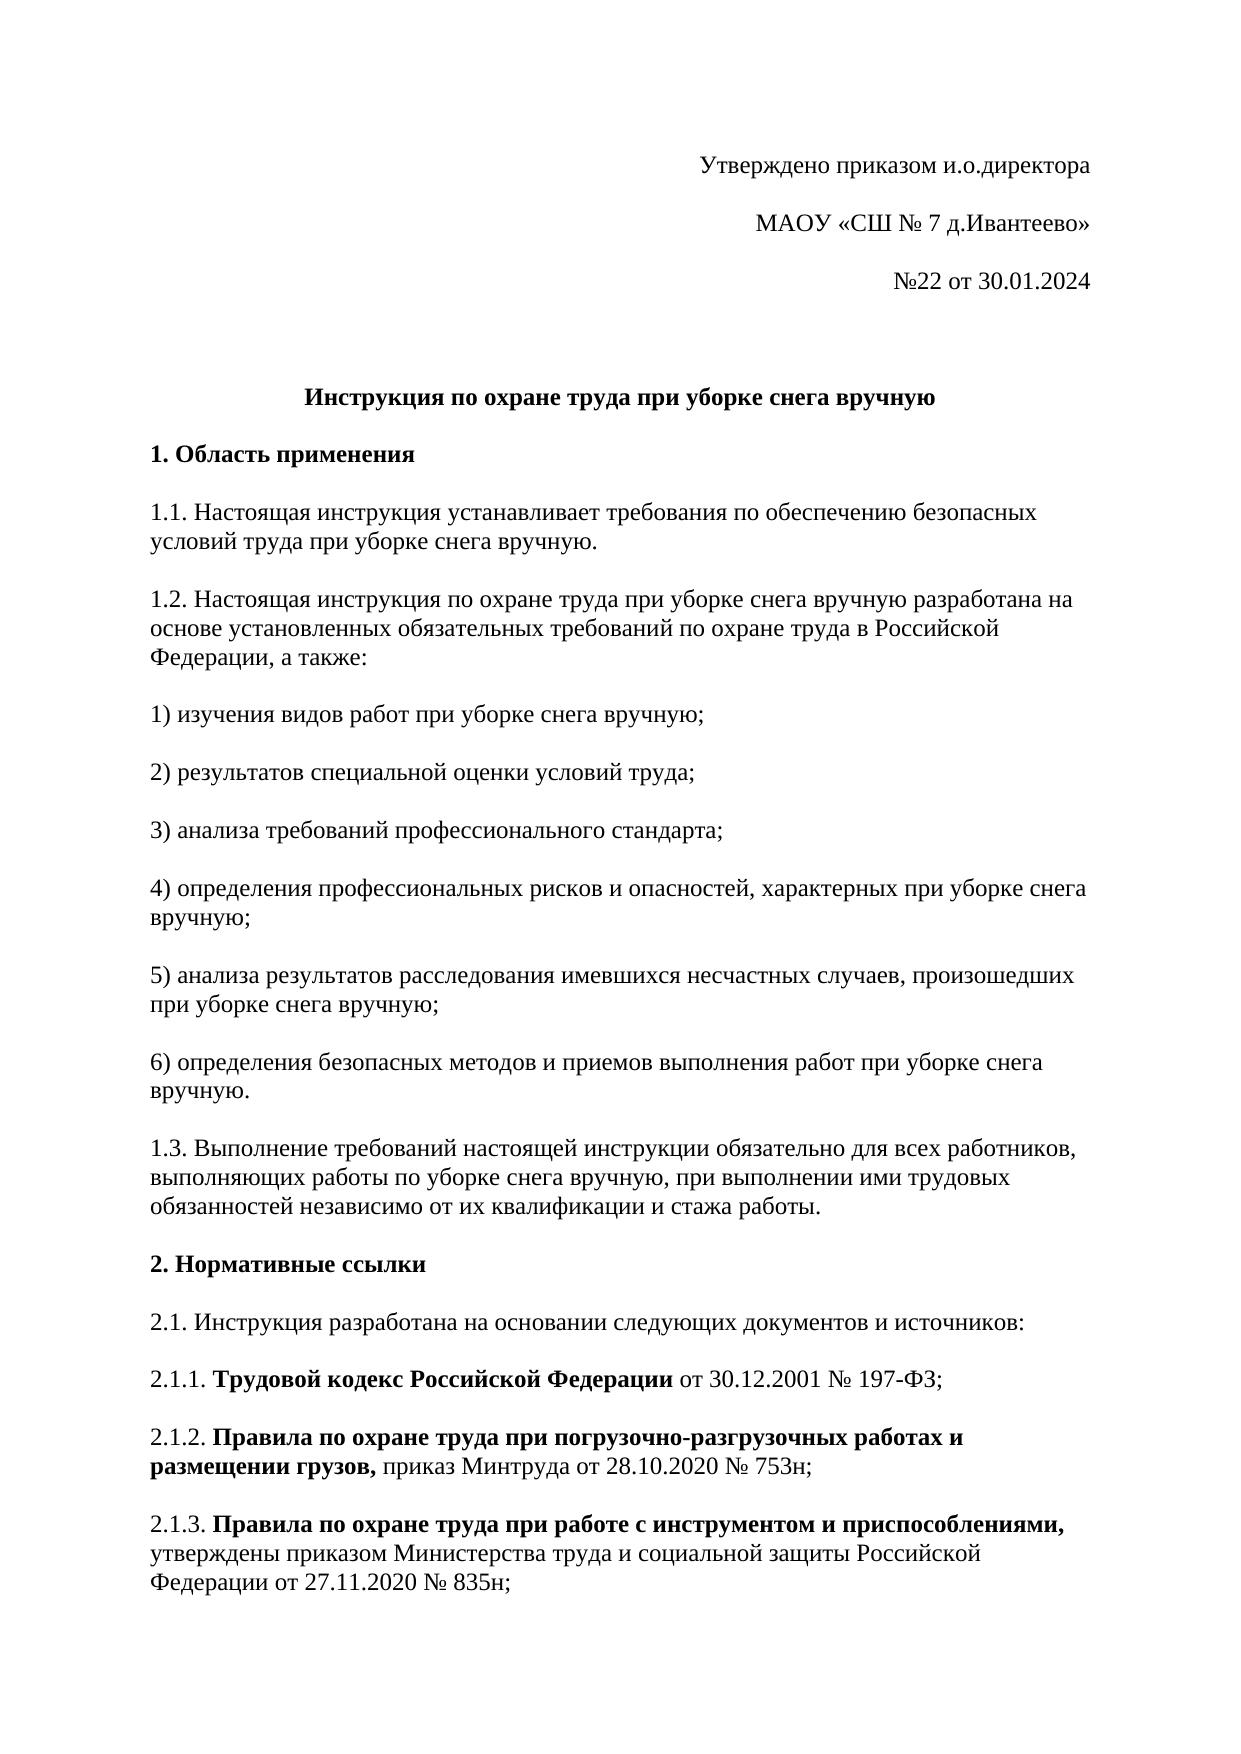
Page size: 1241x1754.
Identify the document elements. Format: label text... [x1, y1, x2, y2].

text 2.1.3. Правила по охране труда при работе с инструментом и приспособлениями, утверждены приказом Министерства труда и социальной защиты Российской Федерации от 27.11.2020 № 835н; [150, 1509, 1090, 1595]
text МАОУ «СШ № 7 д.Ивантеево» [150, 208, 1090, 237]
text 2.1. Инструкция разработана на основании следующих документов и источников: [150, 1307, 1090, 1335]
text 5) анализа результатов расследования имевшихся несчастных случаев, произошедших при уборке снега вручную; [150, 960, 1090, 1017]
text 1) изучения видов работ при уборке снега вручную; [150, 699, 1090, 728]
text 1. Область применения [150, 439, 1090, 468]
text №22 от 30.01.2024 [150, 266, 1090, 294]
text Инструкция по охране труда при уборке снега вручную [150, 382, 1090, 410]
text 2.1.1. Трудовой кодекс Российской Федерации от 30.12.2001 № 197-ФЗ; [150, 1364, 1090, 1393]
text 1.1. Настоящая инструкция устанавливает требования по обеспечению безопасных условий труда при уборке снега вручную. [150, 497, 1090, 555]
text Утверждено приказом и.о.директора [150, 150, 1090, 179]
text 2) результатов специальной оценки условий труда; [150, 757, 1090, 786]
text 6) определения безопасных методов и приемов выполнения работ при уборке снега вручную. [150, 1047, 1090, 1104]
text 1.3. Выполнение требований настоящей инструкции обязательно для всех работников, выполняющих работы по уборке снега вручную, при выполнении ими трудовых обязанностей независимо от их квалификации и стажа работы. [150, 1133, 1090, 1219]
text 3) анализа требований профессионального стандарта; [150, 815, 1090, 844]
text 4) определения профессиональных рисков и опасностей, характерных при уборке снега вручную; [150, 873, 1090, 931]
text 1.2. Настоящая инструкция по охране труда при уборке снега вручную разработана на основе установленных обязательных требований по охране труда в Российской Федерации, а также: [150, 584, 1090, 670]
text 2. Нормативные ссылки [150, 1249, 1090, 1277]
text 2.1.2. Правила по охране труда при погрузочно-разгрузочных работах и размещении грузов, приказ Минтруда от 28.10.2020 № 753н; [150, 1422, 1090, 1480]
